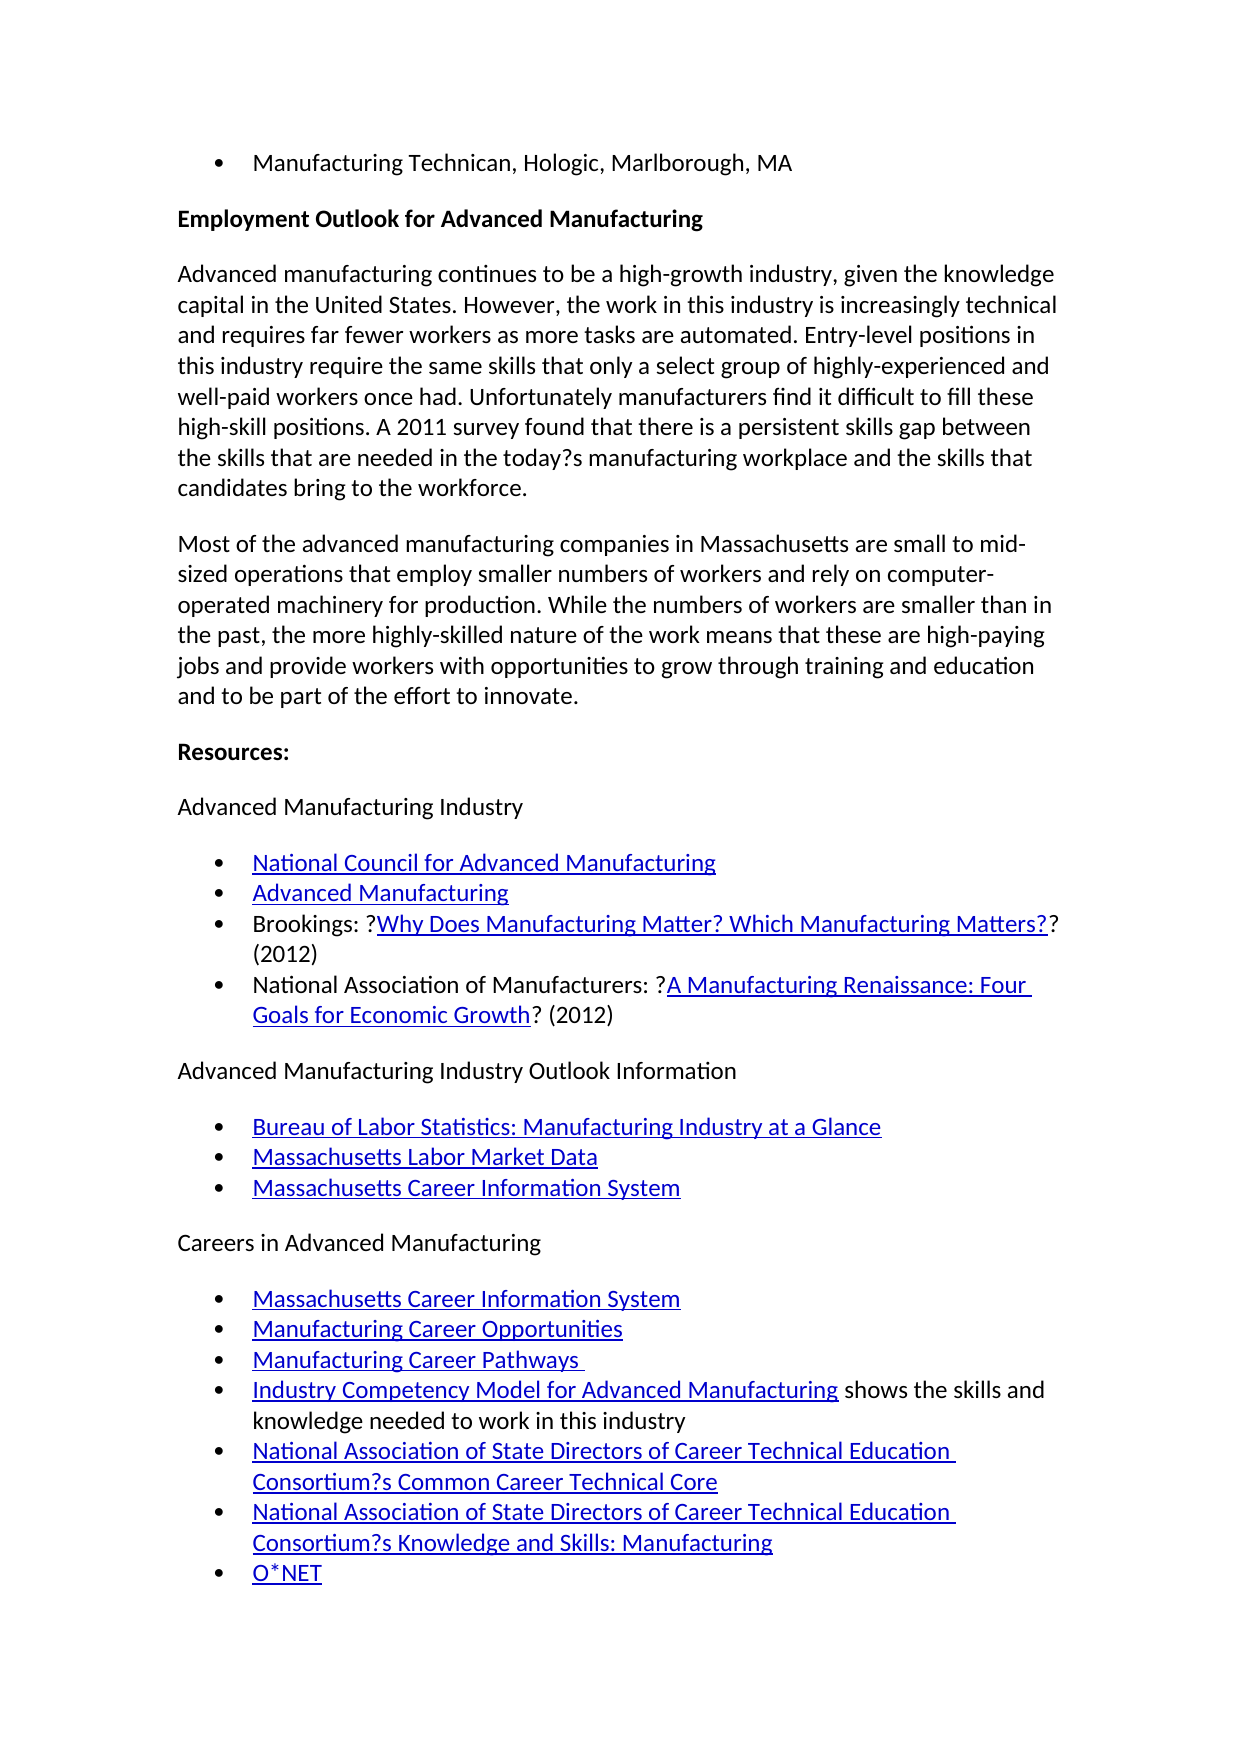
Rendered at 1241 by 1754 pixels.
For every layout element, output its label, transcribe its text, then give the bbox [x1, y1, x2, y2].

text Advanced Manufacturing Industry Outlook Information [177, 1055, 1063, 1086]
list Bureau of Labor Statistics: Manufacturing Industry at a Glance [215, 1111, 1063, 1141]
list National Council for Advanced Manufacturing [215, 847, 1063, 877]
list O*NET [215, 1557, 1063, 1588]
text Advanced manufacturing continues to be a high-growth industry, given the knowledge capital in the United States. However, the work in this industry is increasingly technical and requires far fewer workers as more tasks are automated. Entry-level positions in this industry require the same skills that only a select group of highly-experienced and well-paid workers once had. Unfortunately manufacturers find it difficult to fill these high-skill positions. A 2011 survey found that there is a persistent skills gap between the skills that are needed in the today?s manufacturing workplace and the skills that candidates bring to the workforce. [177, 259, 1063, 503]
list Massachusetts Career Information System [215, 1283, 1063, 1313]
list Brookings: ?Why Does Manufacturing Matter? Which Manufacturing Matters?? (2012) [215, 908, 1063, 969]
list Manufacturing Career Pathways [215, 1344, 1063, 1374]
list Industry Competency Model for Advanced Manufacturing shows the skills and knowledge needed to work in this industry [215, 1374, 1063, 1435]
list Massachusetts Labor Market Data [215, 1141, 1063, 1172]
text Employment Outlook for Advanced Manufacturing [177, 203, 1063, 234]
list National Association of Manufacturers: ?A Manufacturing Renaissance: Four Goals for Economic Growth? (2012) [215, 969, 1063, 1030]
list National Association of State Directors of Career Technical Education Consortium?s Common Career Technical Core [215, 1435, 1063, 1496]
text Most of the advanced manufacturing companies in Massachusetts are small to mid-sized operations that employ smaller numbers of workers and rely on computer-operated machinery for production. While the numbers of workers are smaller than in the past, the more highly-skilled nature of the work means that these are high-paying jobs and provide workers with opportunities to grow through training and education and to be part of the effort to innovate. [177, 528, 1063, 711]
list Manufacturing Technican, Hologic, Marlborough, MA [215, 148, 1063, 178]
text Advanced Manufacturing Industry [177, 791, 1063, 822]
list Manufacturing Career Opportunities [215, 1313, 1063, 1344]
text Resources: [177, 736, 1063, 766]
list National Association of State Directors of Career Technical Education Consortium?s Knowledge and Skills: Manufacturing [215, 1496, 1063, 1557]
text Careers in Advanced Manufacturing [177, 1227, 1063, 1258]
list Advanced Manufacturing [215, 877, 1063, 908]
list Massachusetts Career Information System [215, 1172, 1063, 1202]
